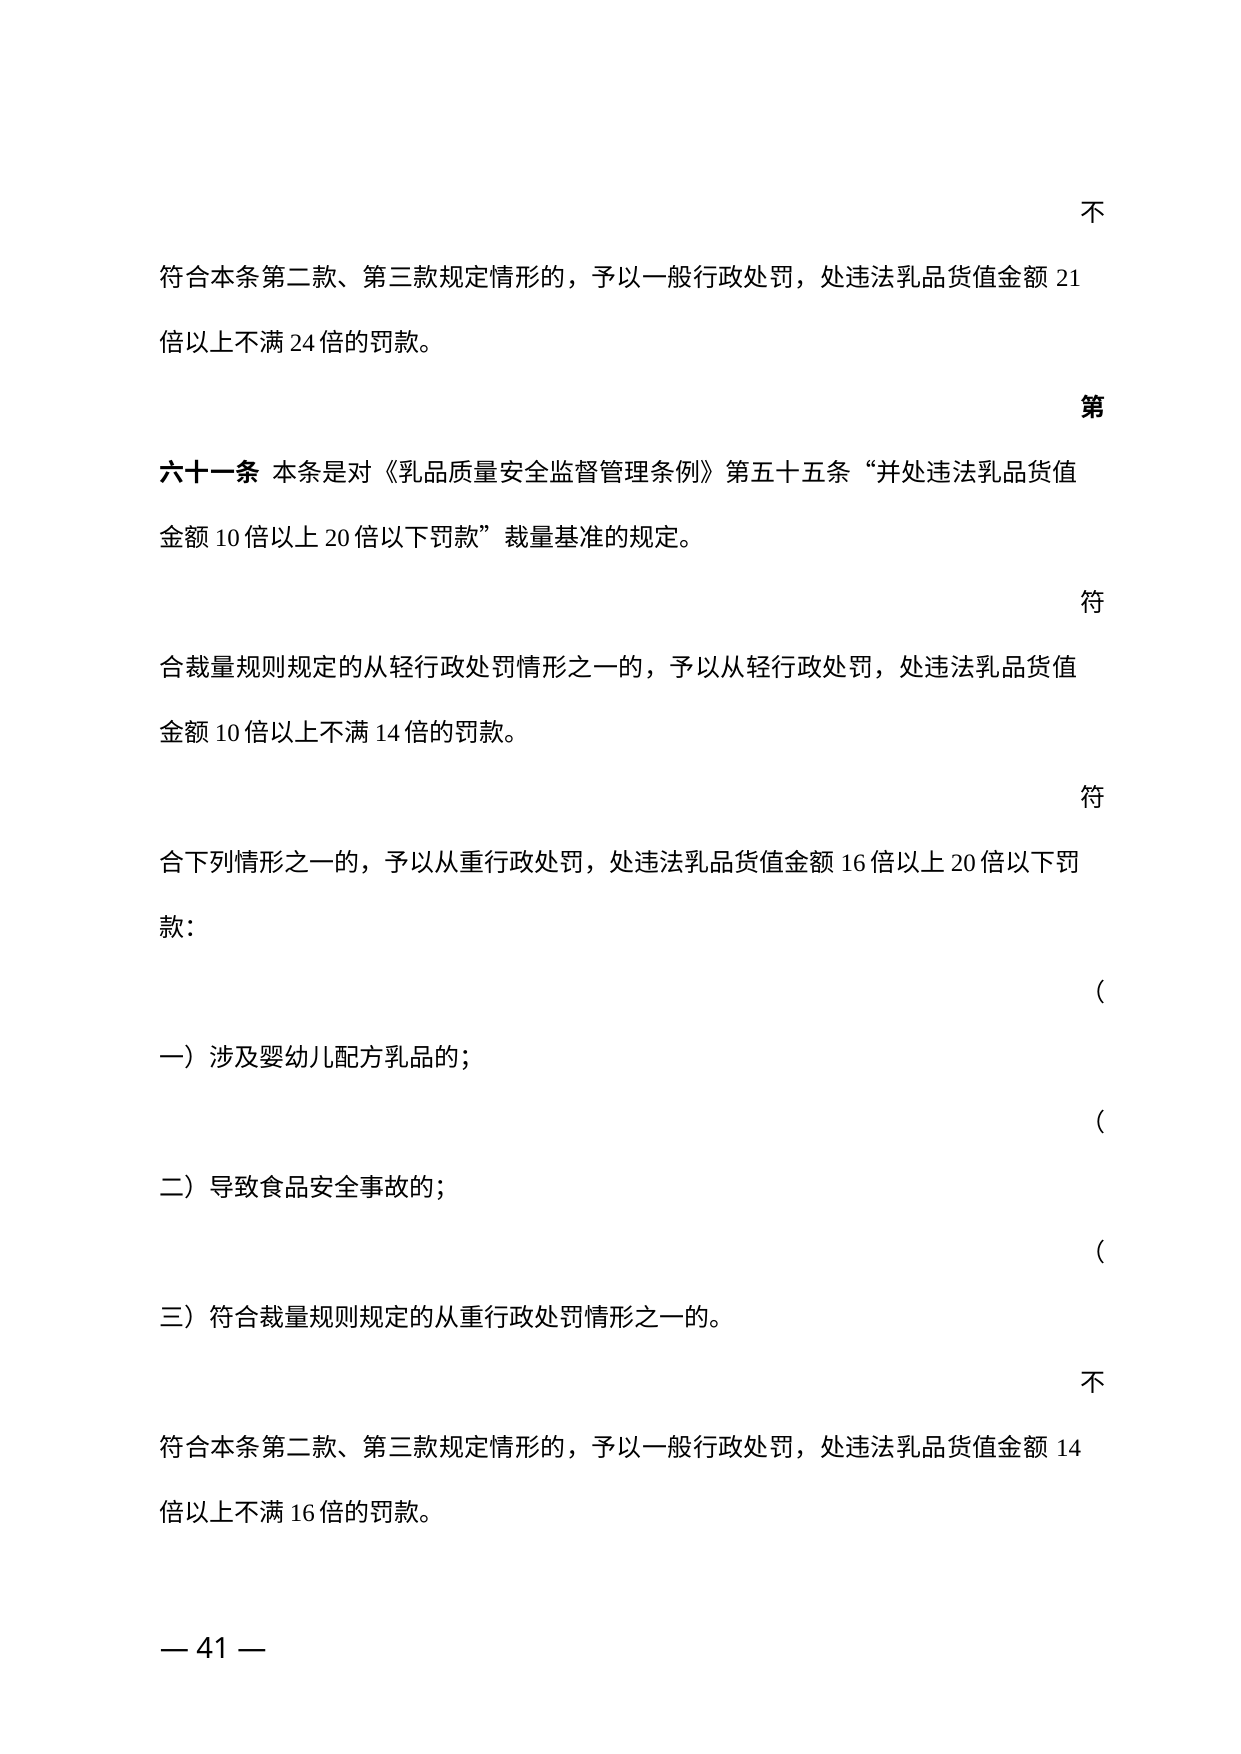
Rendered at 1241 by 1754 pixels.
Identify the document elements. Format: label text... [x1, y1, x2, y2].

text 不符合本条第二款、第三款规定情形的，予以一般行政处罚，处违法乳品货值金额14倍以上不满16倍的罚款。 [159, 1348, 1081, 1543]
text （一）涉及婴幼儿配方乳品的； [159, 958, 1081, 1088]
text （二）导致食品安全事故的； [159, 1088, 1081, 1218]
text 不符合本条第二款、第三款规定情形的，予以一般行政处罚，处违法乳品货值金额21倍以上不满24倍的罚款。 [159, 178, 1081, 373]
text （三）符合裁量规则规定的从重行政处罚情形之一的。 [159, 1218, 1081, 1348]
text 第六十一条 本条是对《乳品质量安全监督管理条例》第五十五条“并处违法乳品货值金额10倍以上20倍以下罚款”裁量基准的规定。 [159, 373, 1081, 568]
text 符合裁量规则规定的从轻行政处罚情形之一的，予以从轻行政处罚，处违法乳品货值金额10倍以上不满14倍的罚款。 [159, 568, 1081, 763]
text 符合下列情形之一的，予以从重行政处罚，处违法乳品货值金额16倍以上20倍以下罚款： [159, 763, 1081, 958]
